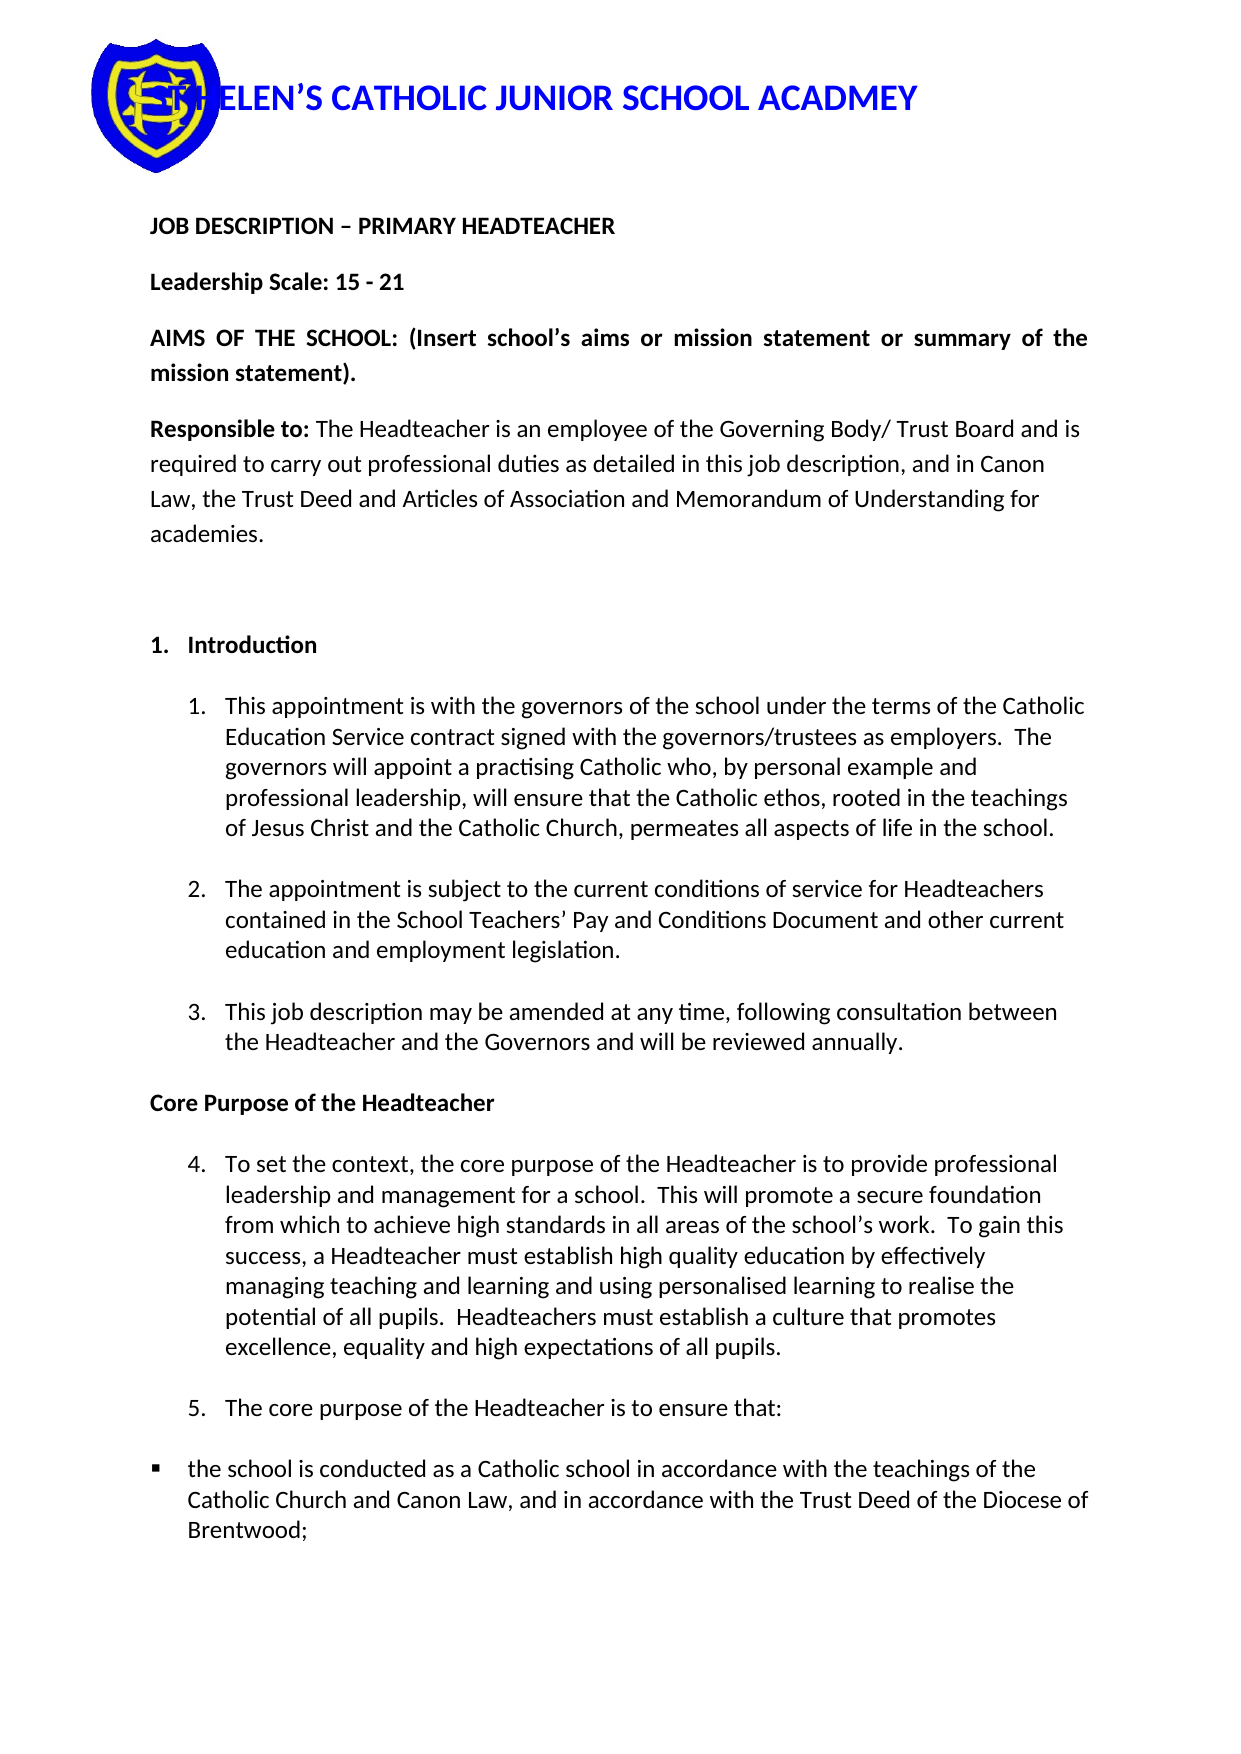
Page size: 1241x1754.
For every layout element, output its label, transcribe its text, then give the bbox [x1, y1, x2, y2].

list The appointment is subject to the current conditions of service for Headteachers contained in the School Teachers’ Pay and Conditions Document and other current education and employment legislation. [187, 874, 1090, 965]
list Introduction [150, 629, 1090, 660]
text Leadership Scale: 15 - 21 [150, 266, 1090, 297]
text Core Purpose of the Headteacher [150, 1087, 1090, 1118]
picture [86, 34, 227, 177]
list The core purpose of the Headteacher is to ensure that: [187, 1392, 1090, 1423]
list the school is conducted as a Catholic school in accordance with the teachings of the Catholic Church and Canon Law, and in accordance with the Trust Deed of the Diocese of Brentwood; [150, 1453, 1090, 1545]
text JOB DESCRIPTION – PRIMARY HEADTEACHER [150, 210, 1090, 241]
text Responsible to: The Headteacher is an employee of the Governing Body/ Trust Board and is required to carry out professional duties as detailed in this job description, and in Canon Law, the Trust Deed and Articles of Association and Memorandum of Understanding for academies. [150, 413, 1090, 548]
text AIMS OF THE SCHOOL: (Insert school’s aims or mission statement or summary of the mission statement). [150, 322, 1090, 387]
list To set the context, the core purpose of the Headteacher is to provide professional leadership and management for a school. This will promote a secure foundation from which to achieve high standards in all areas of the school’s work. To gain this success, a Headteacher must establish high quality education by effectively managing teaching and learning and using personalised learning to realise the potential of all pupils. Headteachers must establish a culture that promotes excellence, equality and high expectations of all pupils. [187, 1148, 1090, 1362]
list This appointment is with the governors of the school under the terms of the Catholic Education Service contract signed with the governors/trustees as employers. The governors will appoint a practising Catholic who, by personal example and professional leadership, will ensure that the Catholic ethos, rooted in the teachings of Jesus Christ and the Catholic Church, permeates all aspects of life in the school. [187, 691, 1090, 843]
list This job description may be amended at any time, following consultation between the Headteacher and the Governors and will be reviewed annually. [187, 996, 1090, 1057]
